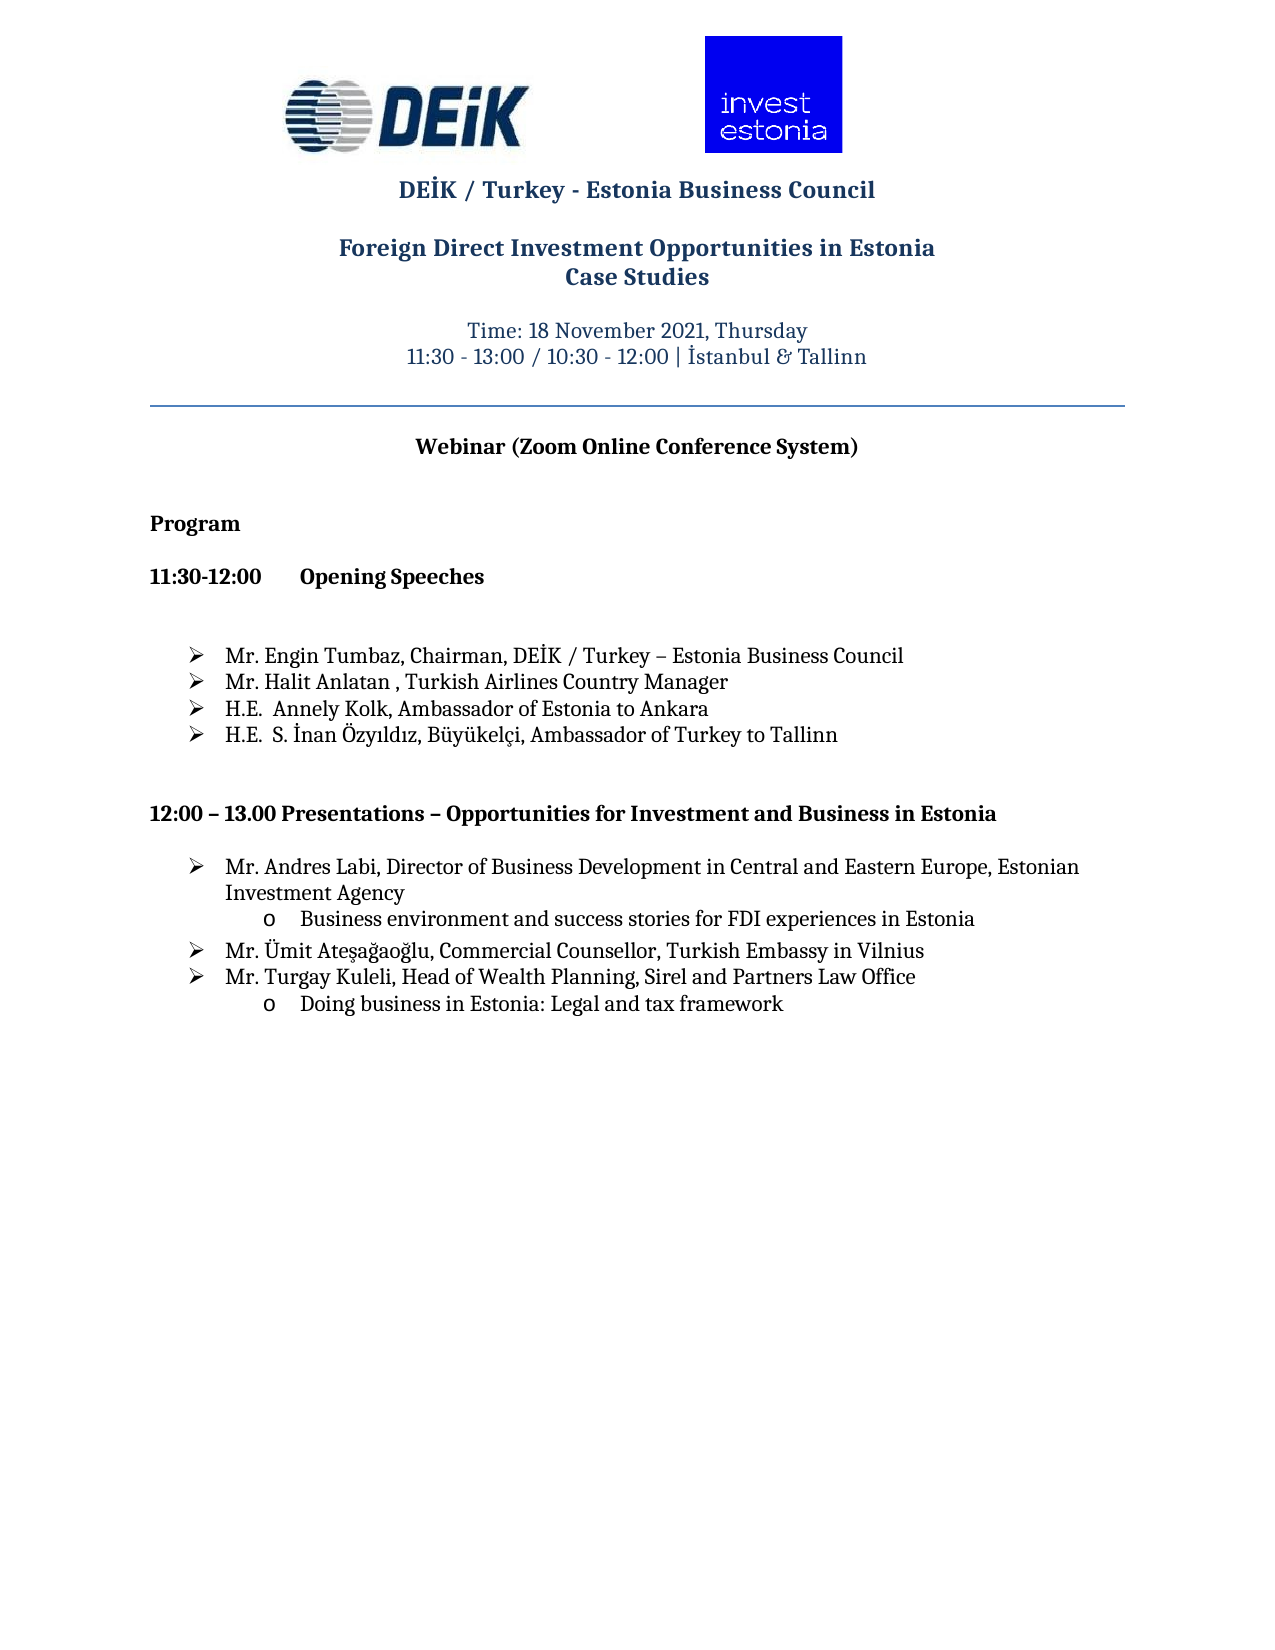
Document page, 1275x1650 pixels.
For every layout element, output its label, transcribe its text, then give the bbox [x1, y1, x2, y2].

list Mr. Andres Labi, Director of Business Development in Central and Eastern Europe, Estonian Investment Agency [187, 853, 1125, 906]
text 12:00 – 13.00 Presentations – Opportunities for Investment and Business in Estonia [150, 801, 1125, 827]
text 11:30 - 13:00 / 10:30 - 12:00 | İstanbul & Tallinn [150, 344, 1125, 370]
text Case Studies [150, 263, 1125, 291]
text Program [150, 511, 1125, 537]
list Mr. Halit Anlatan , Turkish Airlines Country Manager [187, 669, 1125, 695]
picture [705, 36, 843, 153]
list Doing business in Estonia: Legal and tax framework [262, 991, 1125, 1018]
list H.E. S. İnan Özyıldız, Büyükelçi, Ambassador of Turkey to Tallinn [187, 722, 1125, 748]
picture [282, 66, 534, 165]
list H.E. Annely Kolk, Ambassador of Estonia to Ankara [187, 695, 1125, 722]
text Time: 18 November 2021, Thursday [150, 318, 1125, 344]
list Mr. Ümit Ateşağaoğlu, Commercial Counsellor, Turkish Embassy in Vilnius [187, 938, 1125, 964]
text Webinar (Zoom Online Conference System) [150, 433, 1125, 460]
list Mr. Turgay Kuleli, Head of Wealth Planning, Sirel and Partners Law Office [187, 964, 1125, 991]
text DEİK / Turkey - Estonia Business Council [150, 176, 1125, 205]
list Mr. Engin Tumbaz, Chairman, DEİK / Turkey – Estonia Business Council [187, 643, 1125, 669]
text Foreign Direct Investment Opportunities in Estonia [150, 234, 1125, 263]
list Business environment and success stories for FDI experiences in Estonia [262, 906, 1125, 934]
text 11:30-12:00 Opening Speeches [150, 564, 1125, 590]
